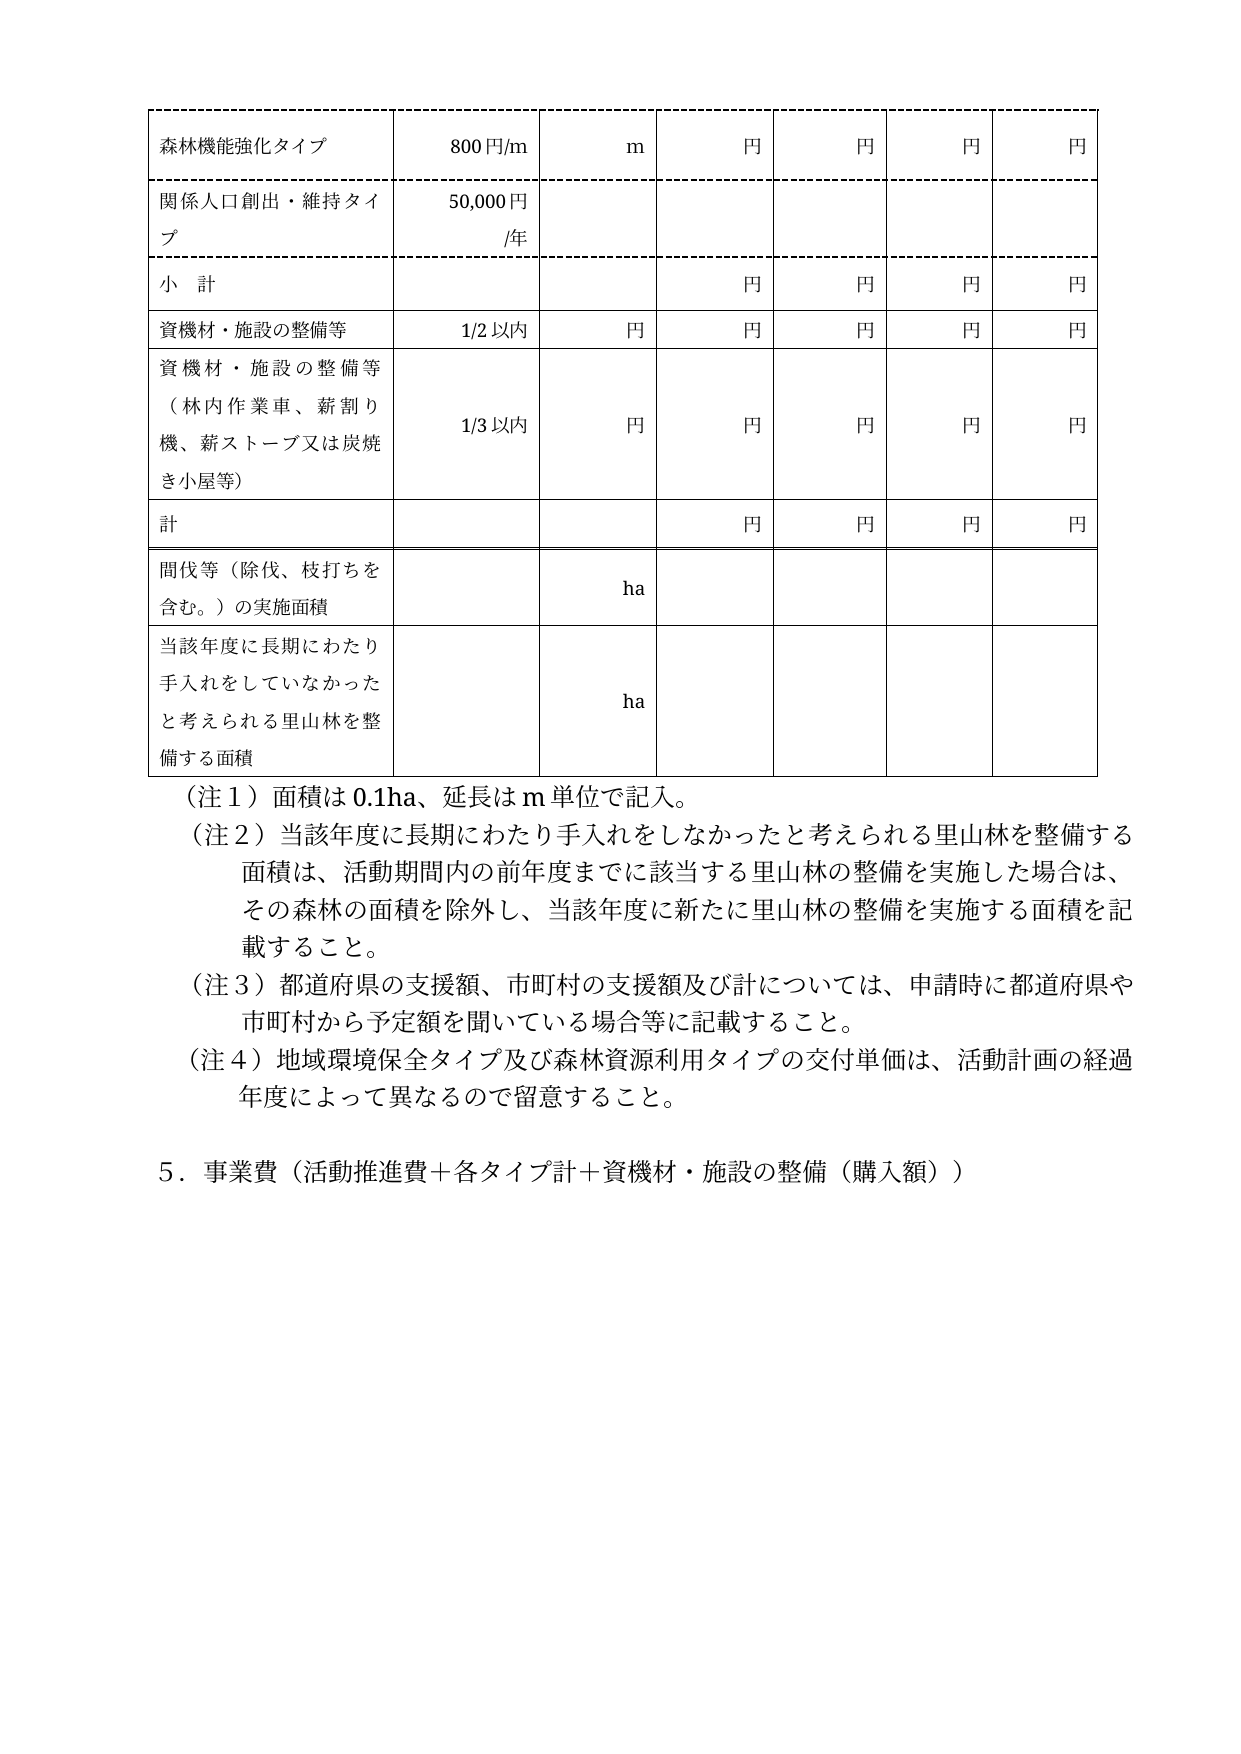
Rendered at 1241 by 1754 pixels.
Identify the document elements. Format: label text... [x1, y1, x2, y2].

text ５．事業費（活動推進費＋各タイプ計＋資機材・施設の整備（購入額）） [153, 1152, 1137, 1190]
table_cell 円 [657, 256, 773, 309]
table_cell 計 [149, 500, 393, 547]
table_cell [394, 550, 539, 625]
text （注２）当該年度に長期にわたり手入れをしなかったと考えられる里山林を整備する面積は、活動期間内の前年度までに該当する里山林の整備を実施した場合は、その森林の面積を除外し、当該年度に新たに里山林の整備を実施する面積を記載すること。 [153, 815, 1137, 965]
table_cell [540, 179, 656, 256]
table_cell [774, 550, 886, 625]
table_cell 円 [540, 311, 656, 348]
table_cell [657, 179, 773, 256]
table_cell 円 [774, 500, 886, 547]
table_cell [774, 626, 886, 776]
table_cell 円 [774, 256, 886, 309]
table_cell [657, 626, 773, 776]
table_cell 1/2以内 [394, 311, 539, 348]
table_cell 円 [887, 349, 992, 499]
table_cell ha [540, 626, 656, 776]
table_cell 資機材・施設の整備等（林内作業車、薪割り機、薪ストーブ又は炭焼き小屋等） [149, 349, 393, 499]
table_cell 円 [993, 109, 1097, 179]
table_cell [993, 550, 1097, 625]
table_cell [774, 179, 886, 256]
table_cell 小 計 [149, 256, 393, 309]
table_cell 円 [993, 311, 1097, 348]
table_cell [657, 550, 773, 625]
table_cell 円 [774, 349, 886, 499]
text （注４）地域環境保全タイプ及び森林資源利用タイプの交付単価は、活動計画の経過年度によって異なるので留意すること。 [175, 1040, 1137, 1115]
table_cell 円 [887, 109, 992, 179]
table_cell 円 [887, 311, 992, 348]
table_cell 資機材・施設の整備等 [149, 311, 393, 348]
table_cell [887, 550, 992, 625]
table_cell [540, 256, 656, 309]
table_cell ha [540, 550, 656, 625]
table_cell 円 [993, 500, 1097, 547]
table_cell 円 [993, 256, 1097, 309]
table_cell [887, 179, 992, 256]
table_cell 円 [774, 109, 886, 179]
table_cell 円 [657, 349, 773, 499]
table_cell 円 [540, 349, 656, 499]
table_cell 円 [657, 109, 773, 179]
table_cell 円 [657, 311, 773, 348]
table_cell 関係人口創出・維持タイプ [149, 179, 393, 256]
table_cell [394, 256, 539, 309]
table_cell [540, 500, 656, 547]
table_cell ｍ [540, 109, 656, 179]
table_cell 円 [993, 349, 1097, 499]
table_cell [993, 626, 1097, 776]
table_cell [993, 179, 1097, 256]
table_cell 円 [887, 256, 992, 309]
table_cell 円 [887, 500, 992, 547]
table_cell 50,000円 /年 [394, 179, 539, 256]
table_cell [394, 626, 539, 776]
table_cell 1/3以内 [394, 349, 539, 499]
table_cell [394, 500, 539, 547]
table_cell 間伐等（除伐、枝打ちを含む。）の実施面積 [149, 550, 393, 625]
table_cell 森林機能強化タイプ [149, 109, 393, 179]
text （注３）都道府県の支援額、市町村の支援額及び計については、申請時に都道府県や市町村から予定額を聞いている場合等に記載すること。 [153, 965, 1137, 1040]
table_cell 当該年度に長期にわたり手入れをしていなかったと考えられる里山林を整備する面積 [149, 626, 393, 776]
table_cell 円 [774, 311, 886, 348]
table_cell [887, 626, 992, 776]
table_cell 800円/ｍ [394, 109, 539, 179]
table_cell 円 [657, 500, 773, 547]
text （注１）面積は0.1ha、延長はm単位で記入。 [148, 777, 1137, 815]
